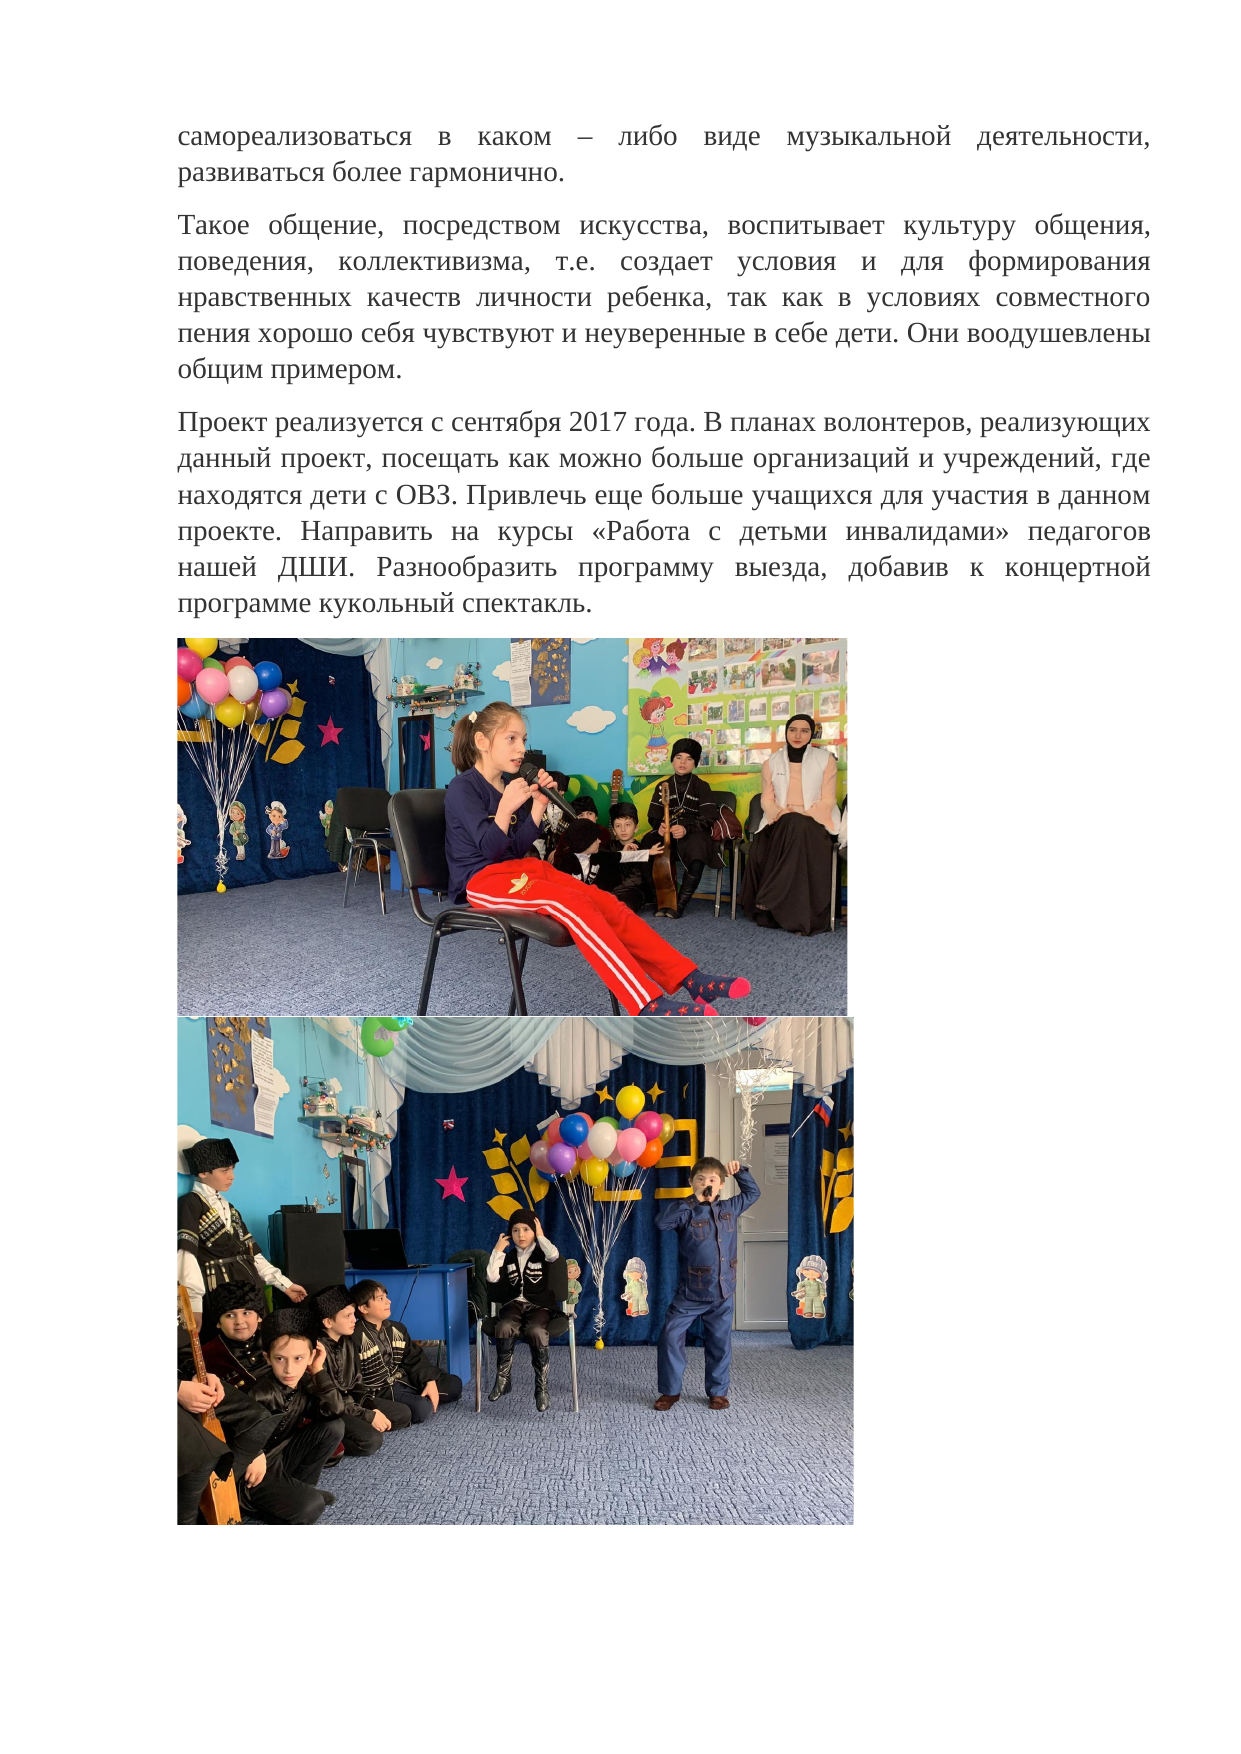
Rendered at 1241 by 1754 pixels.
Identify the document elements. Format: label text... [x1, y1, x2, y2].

text Такое общение, посредством искусства, воспитывает культуру общения, поведения, коллективизма, т.е. создает условия и для формирования нравственных качеств личности ребенка, так как в условиях совместного пения хорошо себя чувствуют и неуверенные в себе дети. Они воодушевлены общим примером. [177, 349, 1152, 385]
text Проект реализуется с сентября 2017 года. В планах волонтеров, реализующих данный проект, посещать как можно больше организаций и учреждений, где находятся дети с ОВЗ. Привлечь еще больше учащихся для участия в данном проекте. Направить на курсы «Работа с детьми инвалидами» педагогов нашей ДШИ. Разнообразить программу выезда, добавив к концертной программе кукольный спектакль. [177, 583, 1152, 619]
picture [177, 1017, 854, 1525]
text Волонтерами данного проекта являются педагоги и учащиеся нашей Детской школы искусств. В свободное от учебы время мы, вместе с нашими учениками, готовим концертную программу и выезжаем в реабилитационные центры для детей с ОВЗ. В программу концерта также включены совместные, с особенными детками, номера, которые предварительно с ними репетируют наши педагоги, выезжая в реабилитационный центр. Таким образом, роль «артиста» помогает каждому ребенку с ОВЗ почувствовать свой успех, самореализоваться в каком – либо виде музыкальной деятельности, развиваться более гармонично. [177, 152, 1152, 188]
picture [177, 638, 848, 1016]
